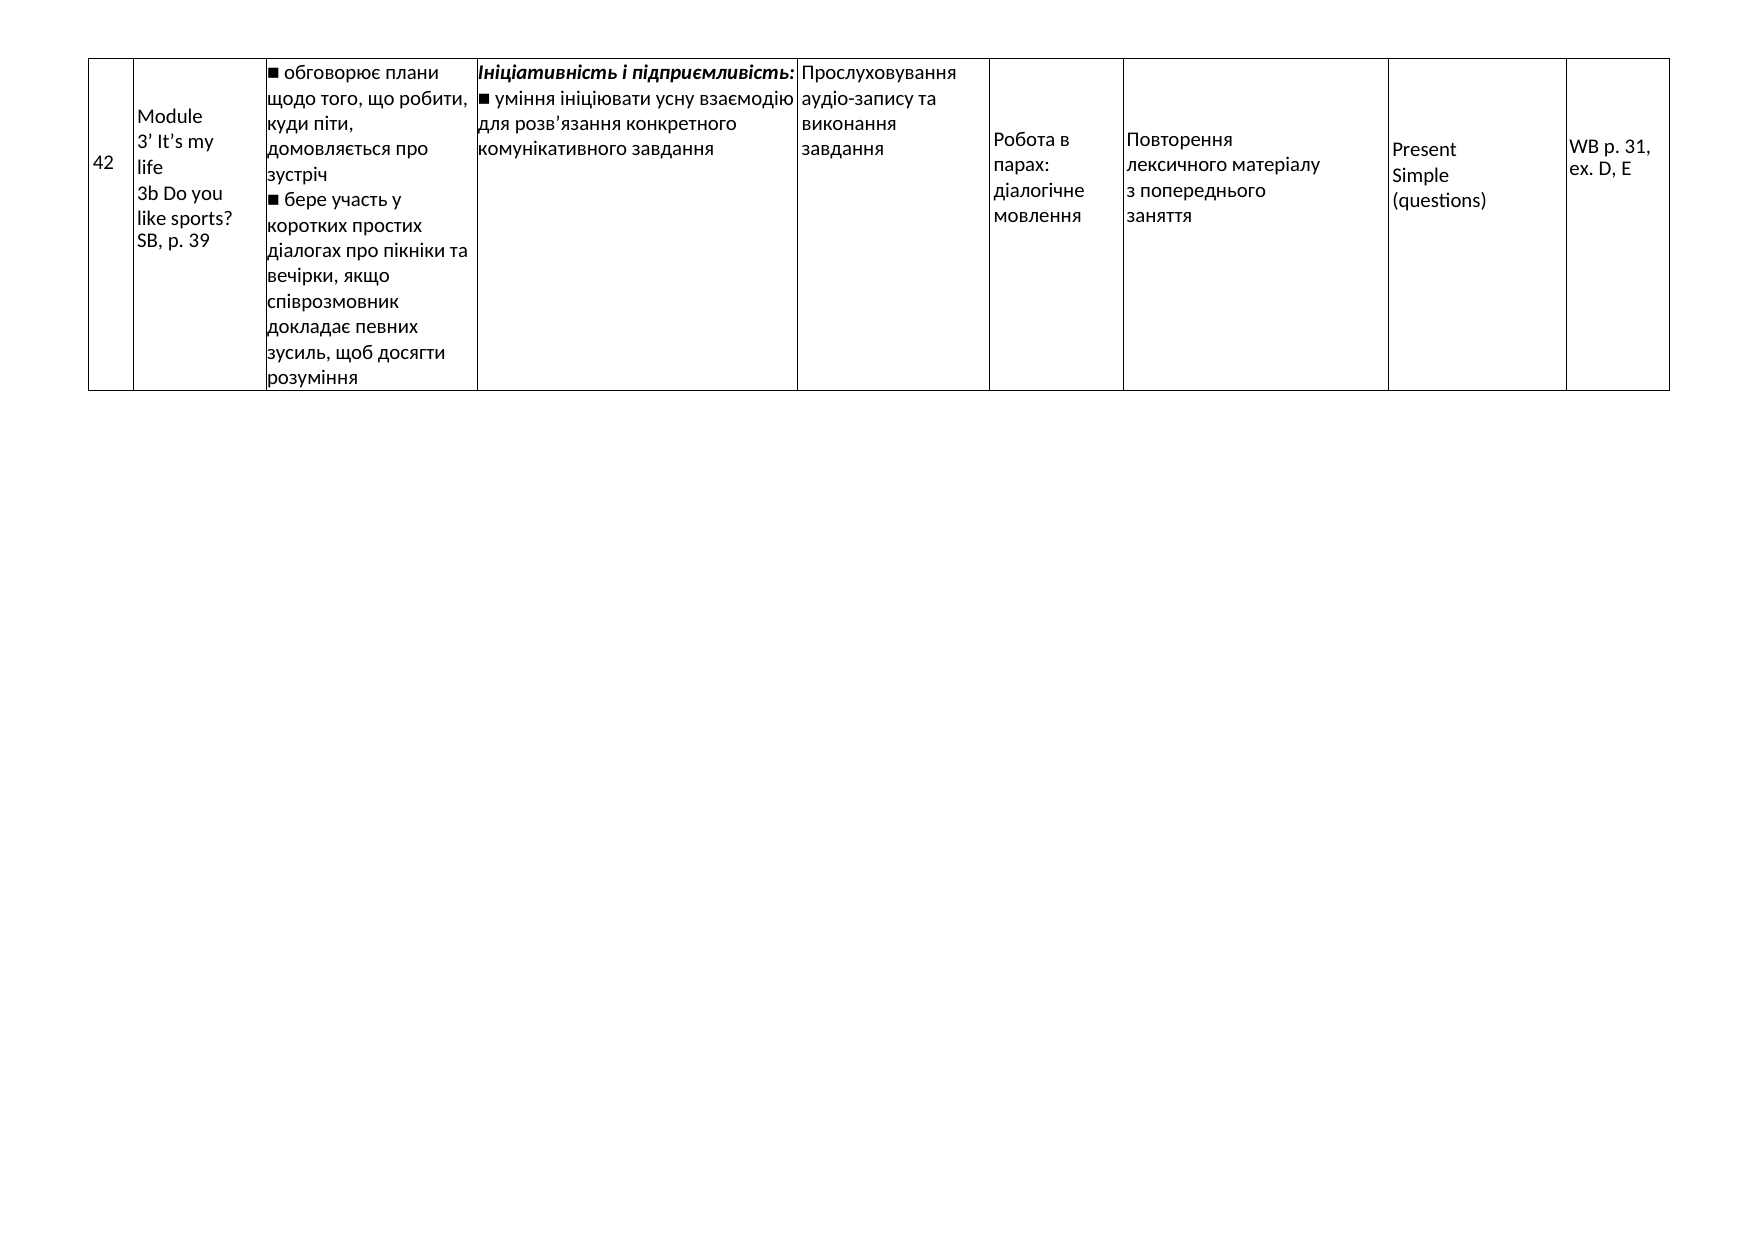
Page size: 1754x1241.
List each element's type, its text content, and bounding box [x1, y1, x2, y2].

table_cell Повторення лексичного матеріалу з попереднього заняття [1124, 59, 1388, 390]
table_cell Прослуховування аудіо-запису та виконання завдання [798, 59, 989, 390]
table_cell Module 3’ It’s my life 3b Do you like sports? SB, p. 39 [134, 59, 266, 390]
table_cell Present Simple (questions) [1389, 59, 1566, 390]
table_cell Робота в парах: діалогічне мовлення [990, 59, 1123, 390]
table_cell ■ обговорює плани щодо того, що робити, куди піти, домовляється про зустріч ■ бере участь у коротких простих діалогах про пікніки та вечірки, якщо співрозмовник докладає певних зусиль, щоб досягти розуміння [267, 59, 477, 390]
table_cell Ініціативність і підприємливість: ■ уміння ініціювати усну взаємодію для розв’язання конкретного комунікативного завдання [478, 59, 797, 390]
table_cell 42 [89, 59, 133, 390]
table_cell WB p. 31, ex. D, E [1567, 59, 1669, 390]
